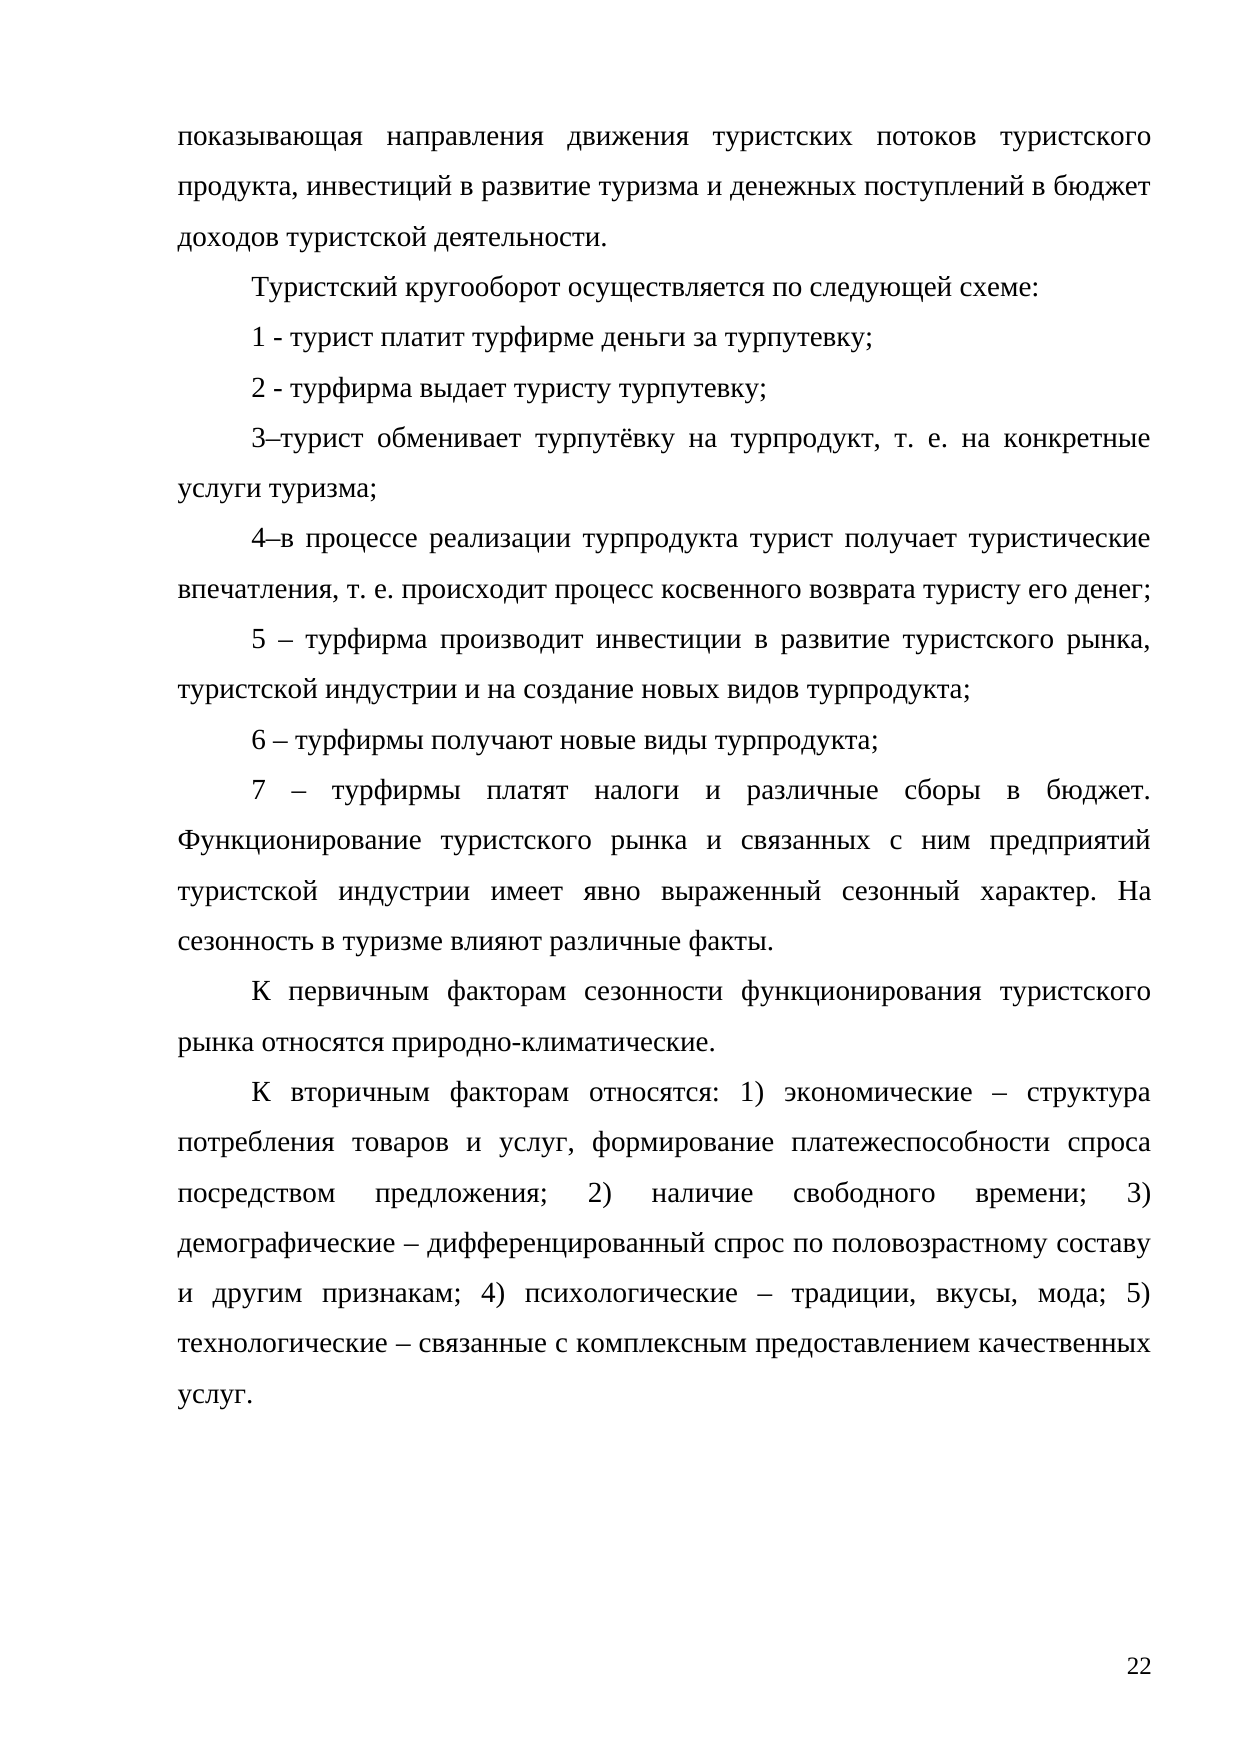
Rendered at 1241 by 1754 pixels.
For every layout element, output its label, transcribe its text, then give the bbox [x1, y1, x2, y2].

text К первичным факторам сезонности функционирования туристского рынка относятся природно-климатические. [177, 973, 1152, 1057]
text 2 - турфирма выдает туристу турпутевку; [177, 370, 1152, 403]
text Туристский кругооборот осуществляется по следующей схеме: [177, 269, 1152, 303]
text 5 – турфирма производит инвестиции в развитие туристского рынка, туристской индустрии и на создание новых видов турпродукта; [177, 621, 1152, 705]
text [177, 118, 1152, 252]
text 4–в процессе реализации турпродукта турист получает туристические впечатления, т. е. происходит процесс косвенного возврата туристу его денег; [177, 521, 1152, 604]
text 3–турист обменивает турпутёвку на турпродукт, т. е. на конкретные услуги туризма; [177, 420, 1152, 504]
text 6 – турфирмы получают новые виды турпродукта; [177, 722, 1152, 755]
text 7 – турфирмы платят налоги и различные сборы в бюджет. Функционирование туристского рынка и связанных с ним предприятий туристской индустрии имеет явно выраженный сезонный характер. На сезонность в туризме влияют различные факты. [177, 772, 1152, 957]
text 1 - турист платит турфирме деньги за турпутевку; [177, 319, 1152, 353]
text К вторичным факторам относятся: 1) экономические – структура потребления товаров и услуг, формирование платежеспособности спроса посредством предложения; 2) наличие свободного времени; 3) демографические – дифференцированный спрос по половозрастному составу и другим признакам; 4) психологические – традиции, вкусы, мода; 5) технологические – связанные с комплексным предоставлением качественных услуг. [177, 1074, 1152, 1409]
